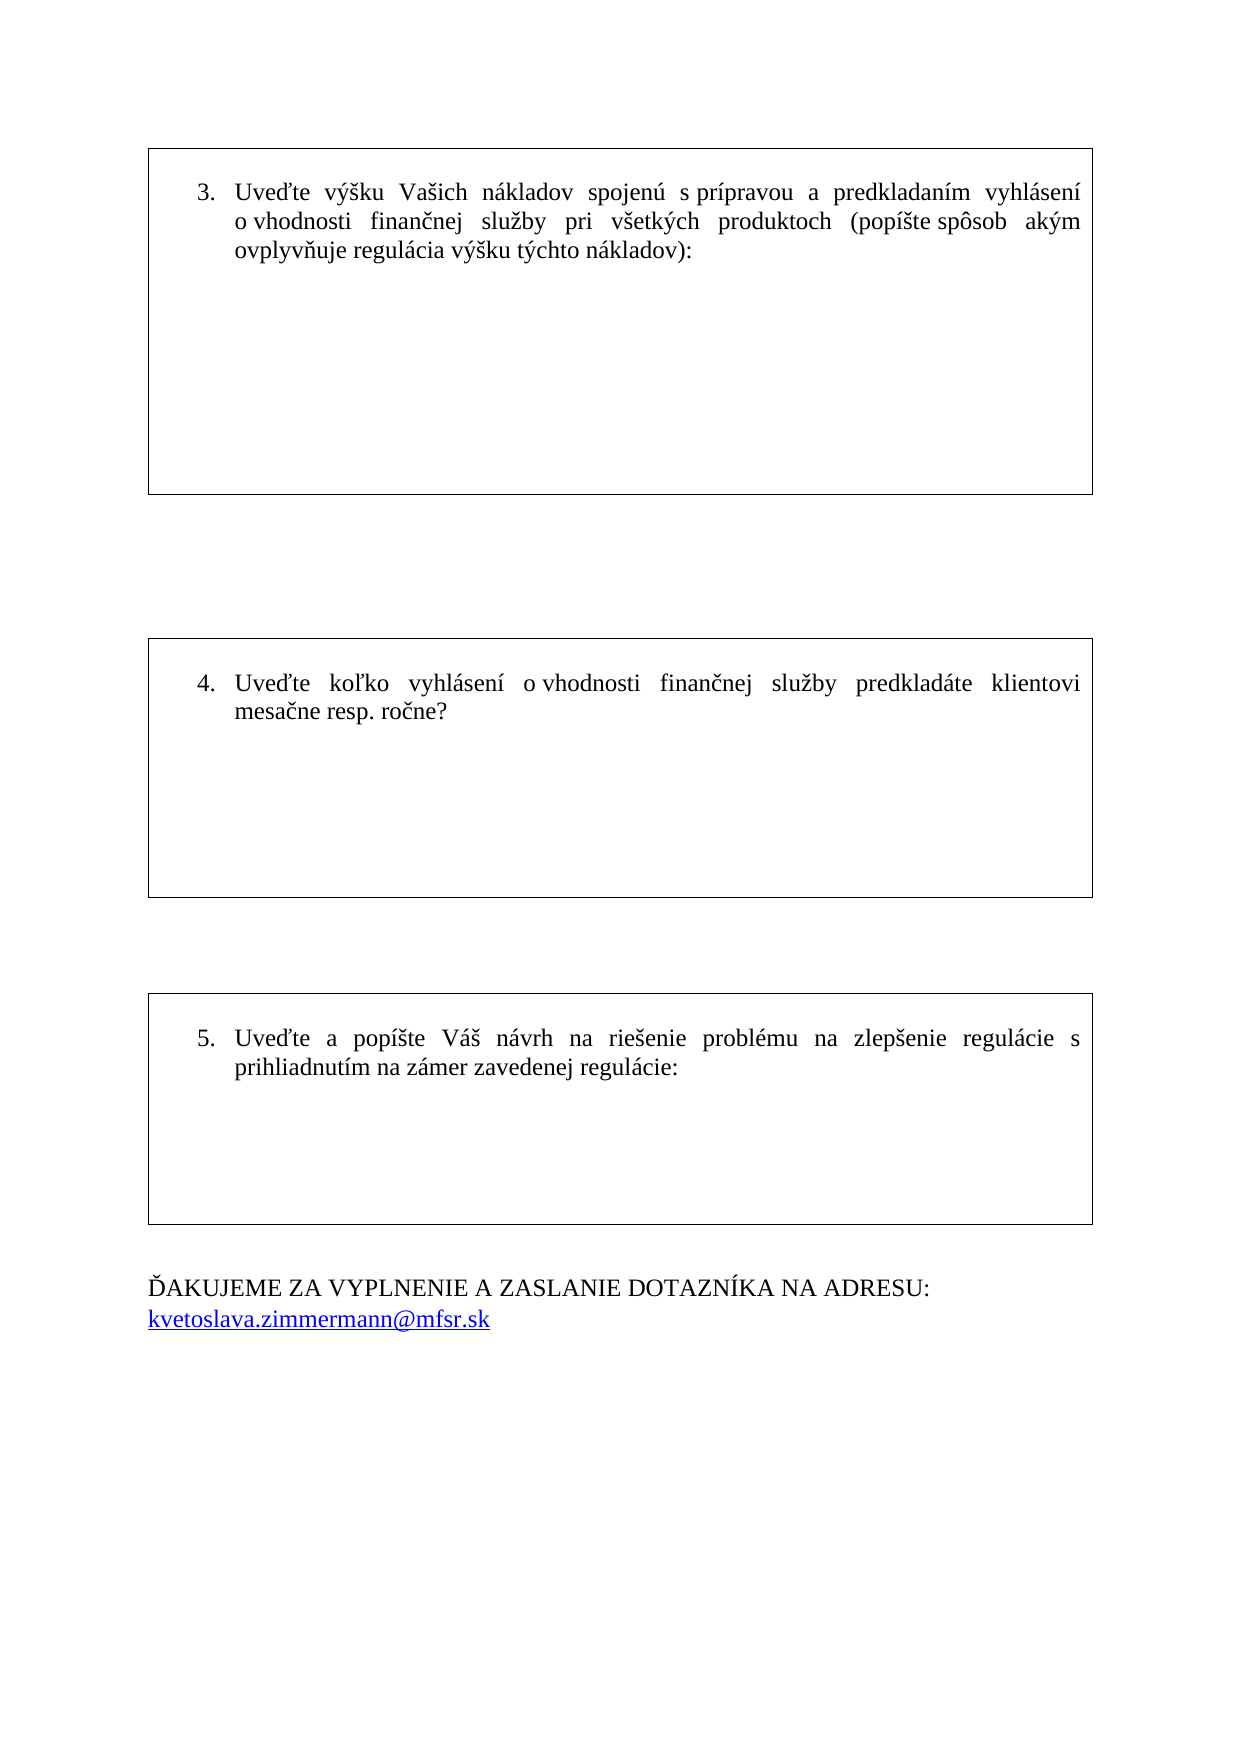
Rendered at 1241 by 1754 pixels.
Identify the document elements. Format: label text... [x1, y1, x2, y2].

table_header Uveďte a popíšte Váš návrh na riešenie problému na zlepšenie regulácie s prihliadnutím na zámer zavedenej regulácie: [149, 994, 1092, 1224]
table_header Uveďte koľko vyhlásení o vhodnosti finančnej služby predkladáte klientovi mesačne resp. ročne? [149, 639, 1092, 897]
text ĎAKUJEME ZA VYPLNENIE A ZASLANIE DOTAZNÍKA NA ADRESU: kvetoslava.zimmermann@mfsr.sk [148, 1273, 1093, 1333]
table_header Uveďte výšku Vašich nákladov spojenú s prípravou a predkladaním vyhlásení o vhodnosti finančnej služby pri všetkých produktoch (popíšte spôsob akým ovplyvňuje regulácia výšku týchto nákladov): [149, 149, 1092, 494]
